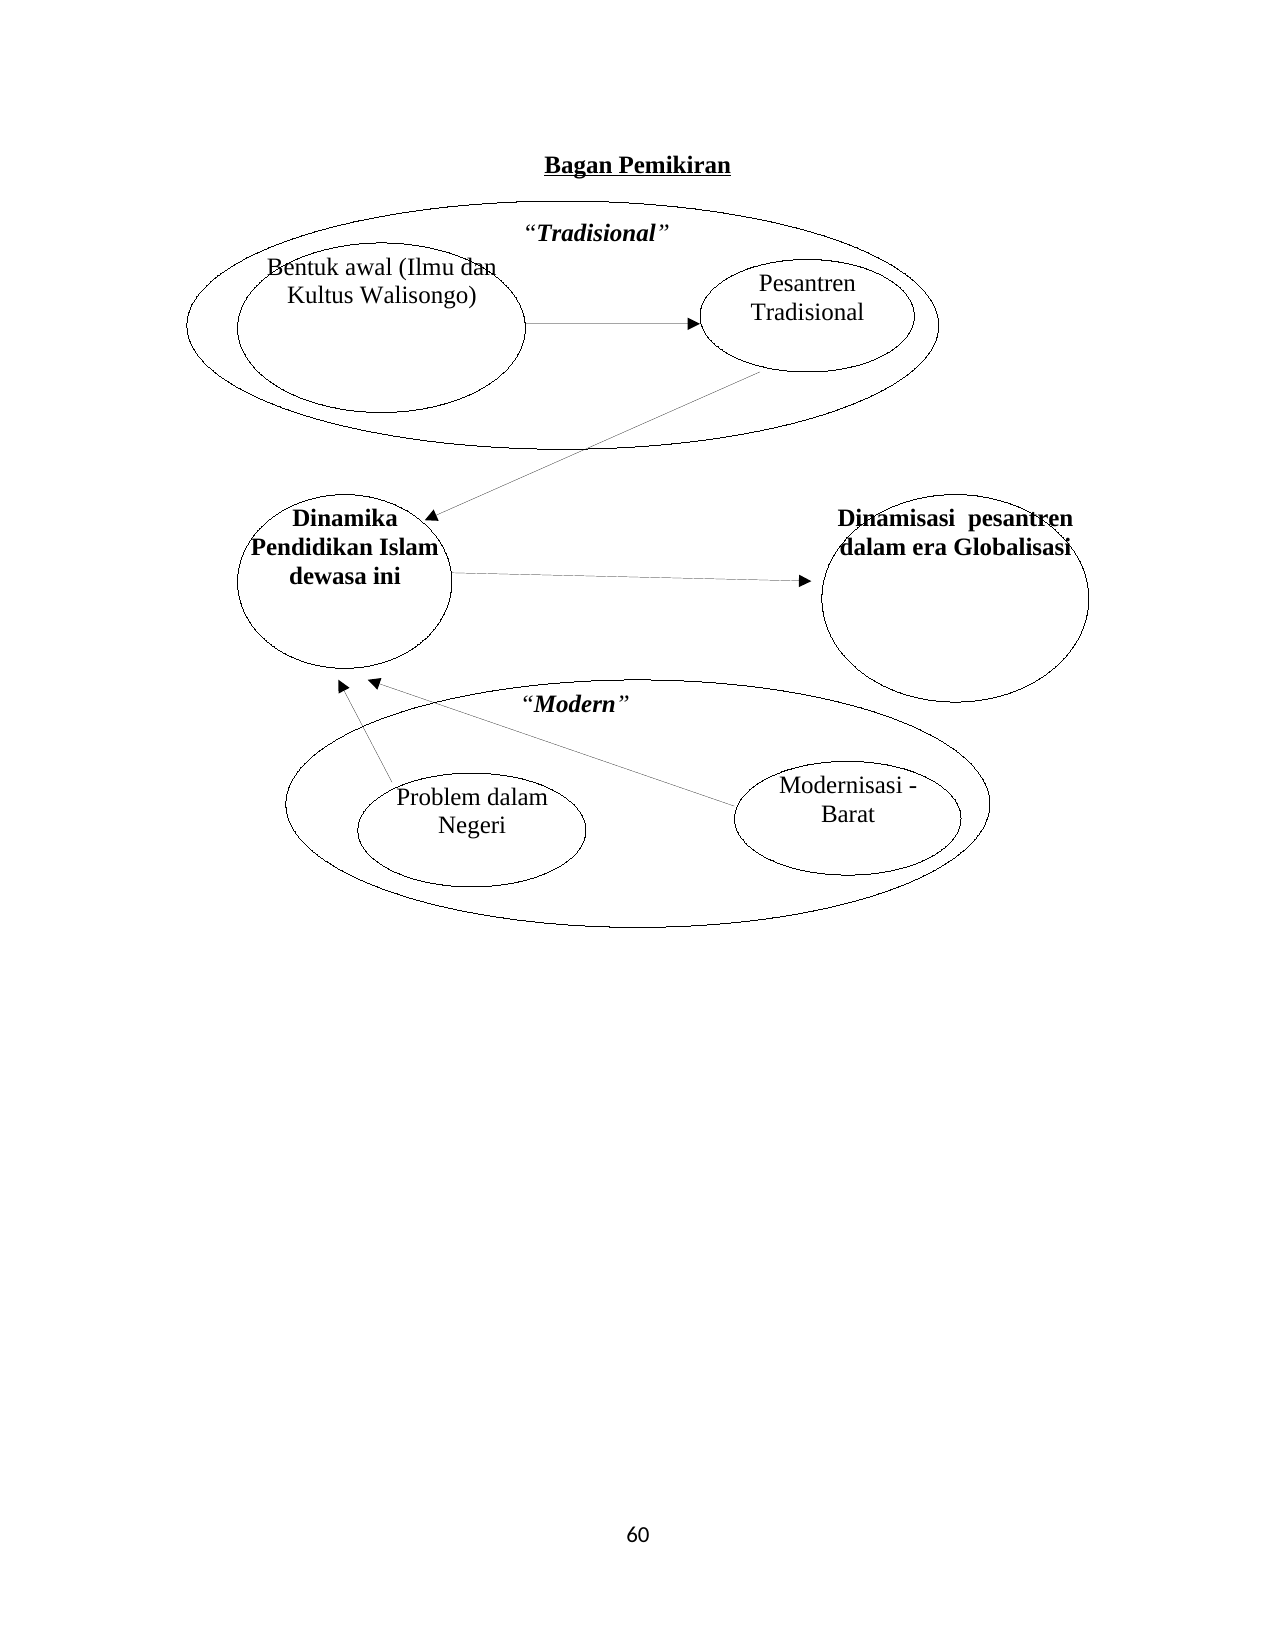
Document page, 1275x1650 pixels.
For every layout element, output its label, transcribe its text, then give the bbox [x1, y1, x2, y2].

text Bagan Pemikiran [150, 150, 1125, 179]
text “Tradisional” [187, 218, 1125, 247]
